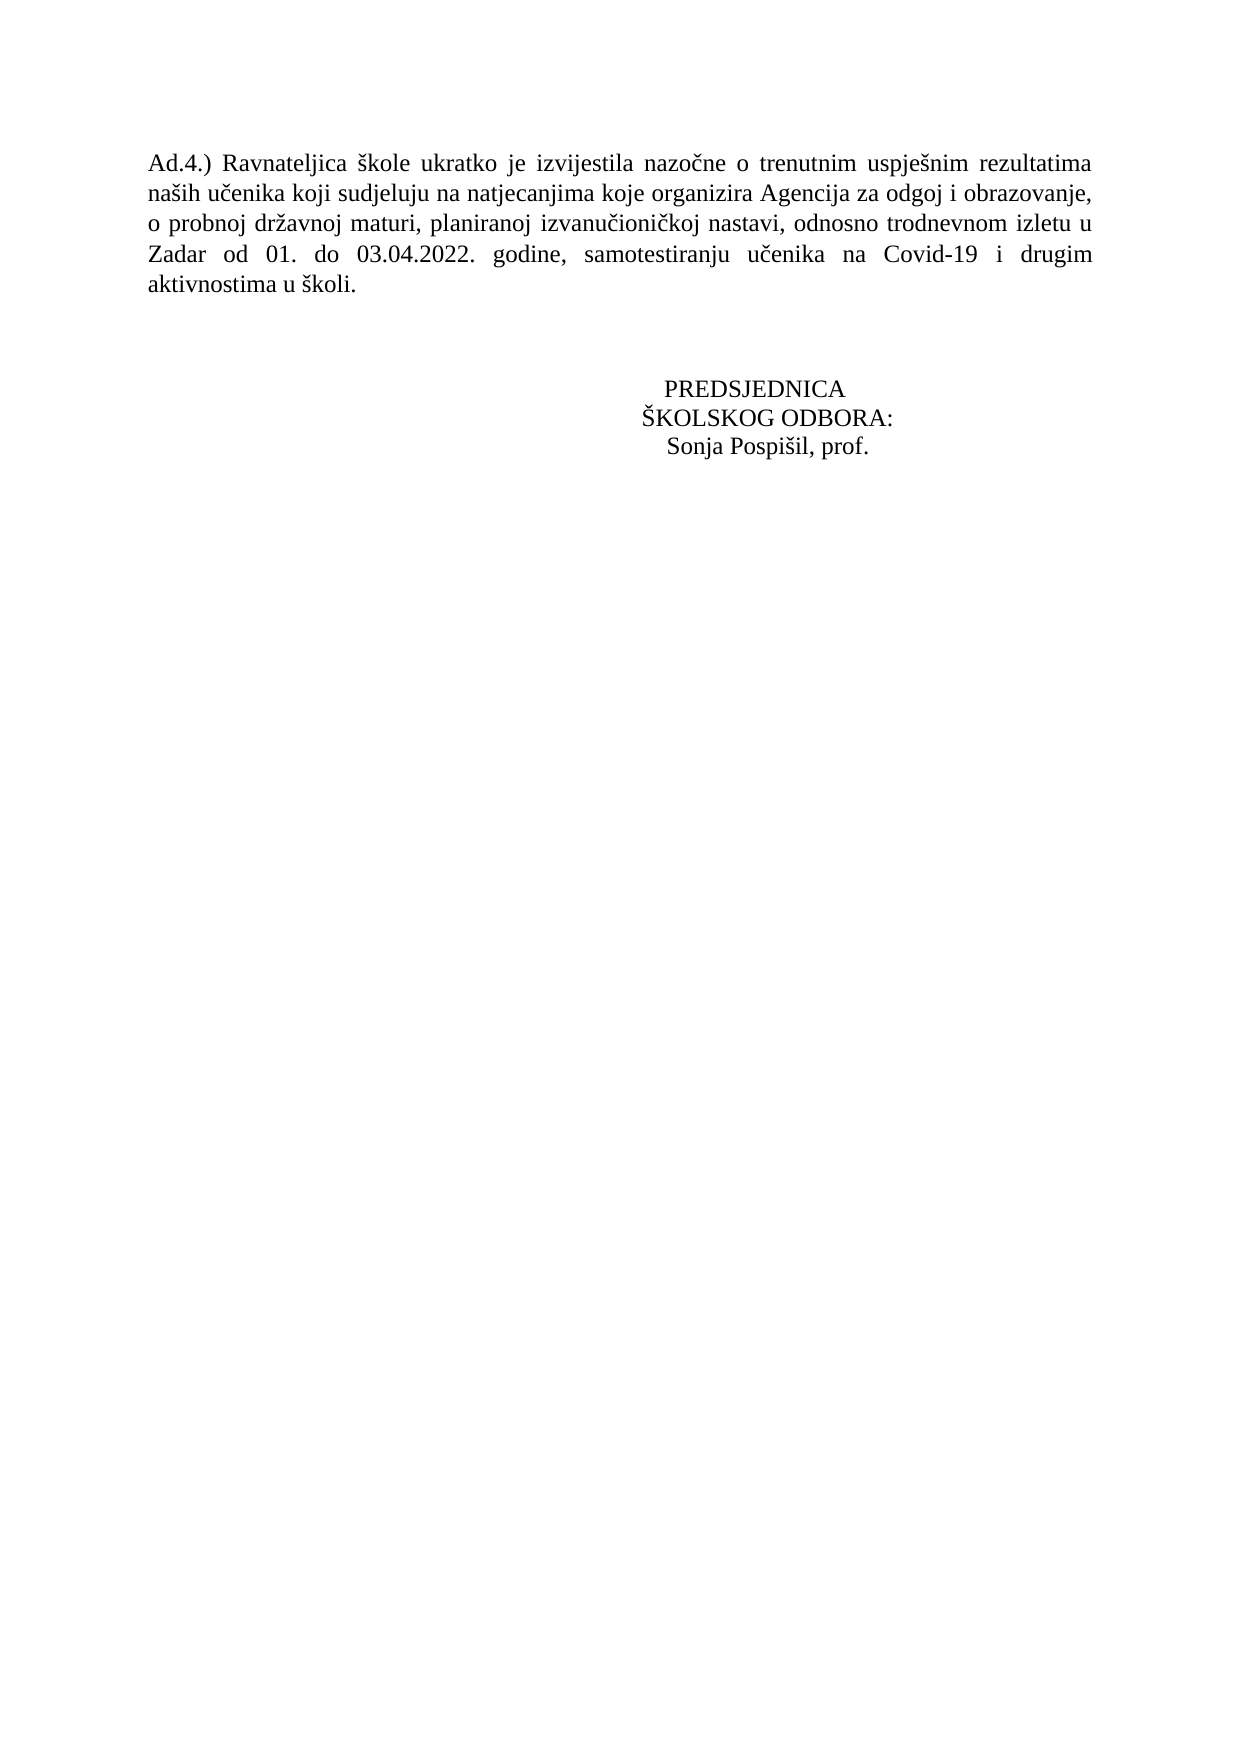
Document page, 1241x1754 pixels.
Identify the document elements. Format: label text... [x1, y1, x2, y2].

text PREDSJEDNICA [590, 374, 1093, 403]
text Sonja Pospišil, prof. [148, 431, 1093, 460]
text Ad.4.) Ravnateljica škole ukratko je izvijestila nazočne o trenutnim uspješnim rezultatima naših učenika koji sudjeluju na natjecanjima koje organizira Agencija za odgoj i obrazovanje, o probnoj državnoj maturi, planiranoj izvanučioničkoj nastavi, odnosno trodnevnom izletu u Zadar od 01. do 03.04.2022. godine, samotestiranju učenika na Covid-19 i drugim aktivnostima u školi. [148, 148, 1093, 298]
text ŠKOLSKOG ODBORA: [148, 403, 1093, 431]
